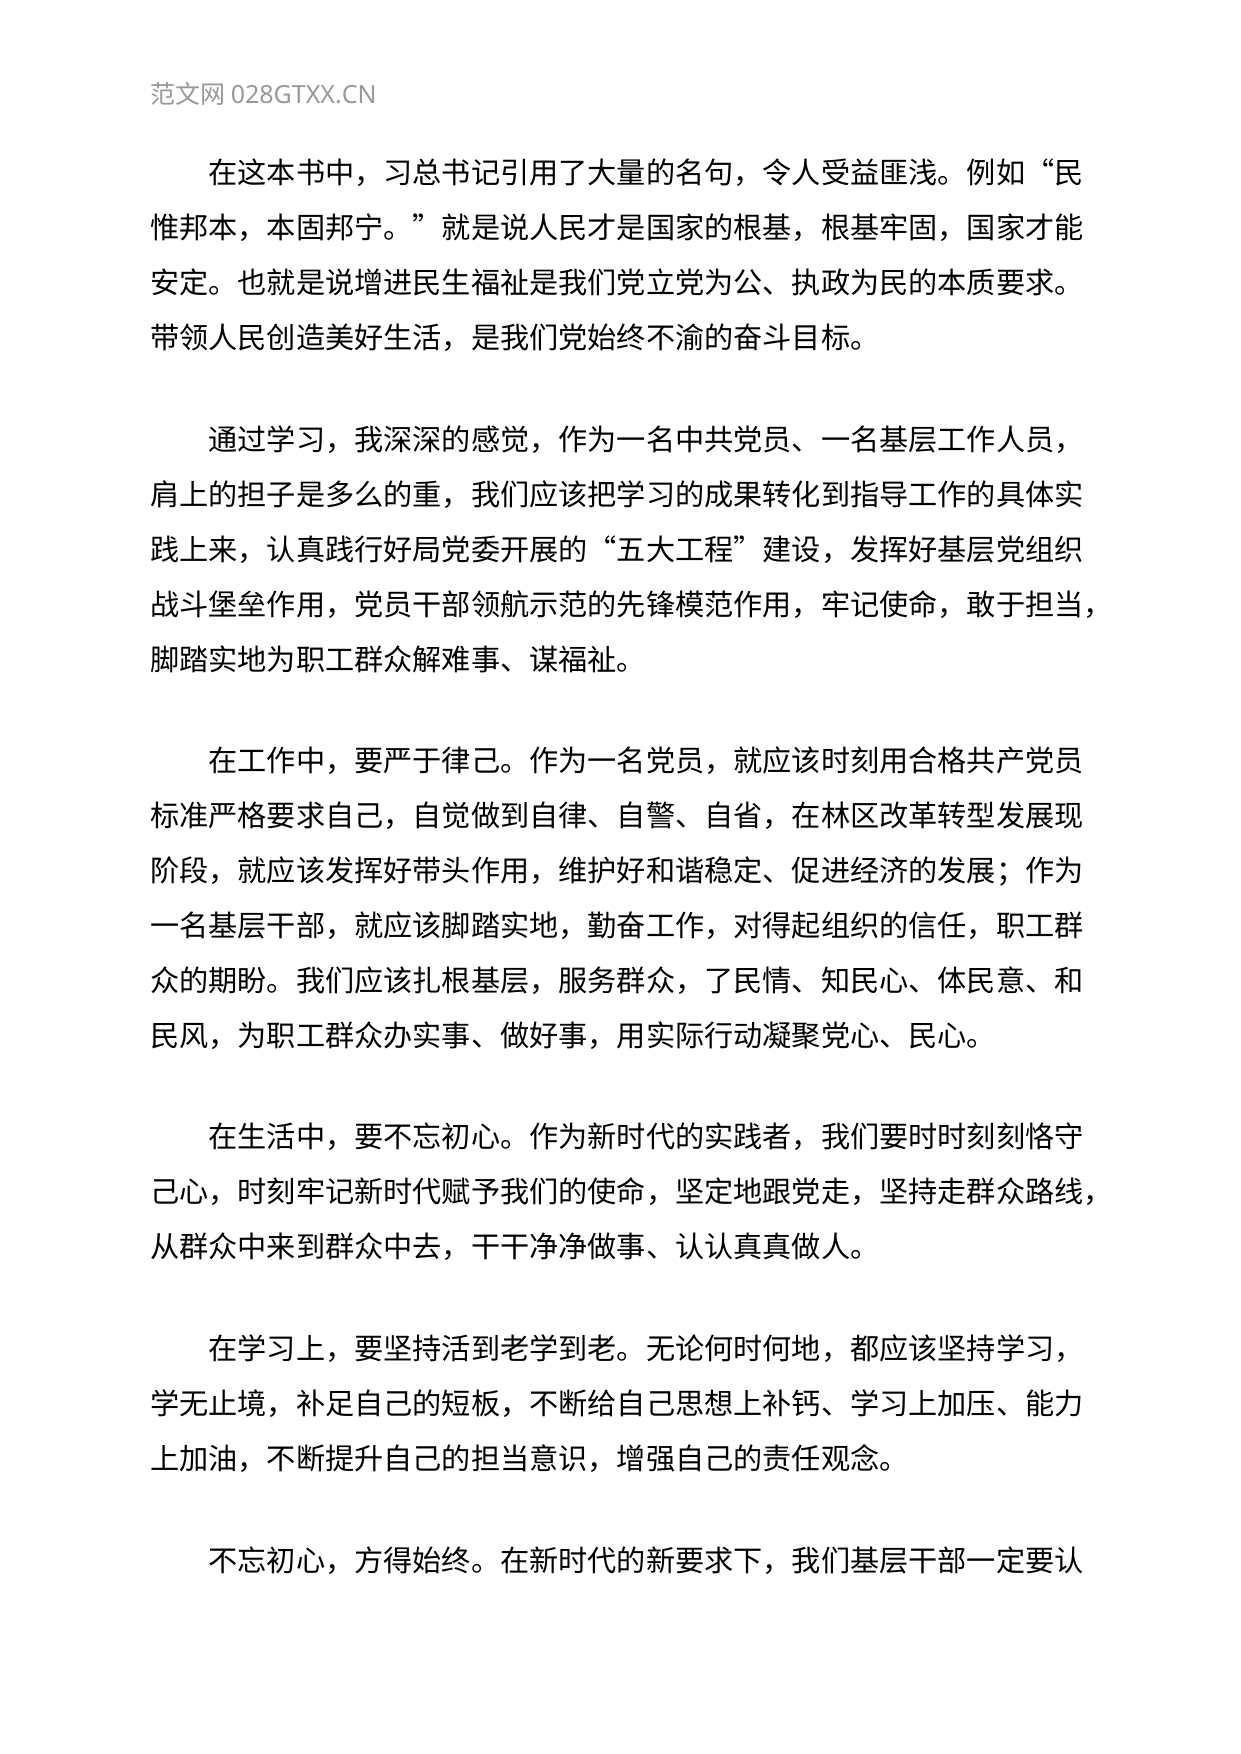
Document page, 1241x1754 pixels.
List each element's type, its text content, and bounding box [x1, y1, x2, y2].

text 通过学习，我深深的感觉，作为一名中共党员、一名基层工作人员，肩上的担子是多么的重，我们应该把学习的成果转化到指导工作的具体实践上来，认真践行好局党委开展的“五大工程”建设，发挥好基层党组织战斗堡垒作用，党员干部领航示范的先锋模范作用，牢记使命，敢于担当，脚踏实地为职工群众解难事、谋福祉。 [150, 416, 1090, 678]
text 在工作中，要严于律己。作为一名党员，就应该时刻用合格共产党员标准严格要求自己，自觉做到自律、自警、自省，在林区改革转型发展现阶段，就应该发挥好带头作用，维护好和谐稳定、促进经济的发展；作为一名基层干部，就应该脚踏实地，勤奋工作，对得起组织的信任，职工群众的期盼。我们应该扎根基层，服务群众，了民情、知民心、体民意、和民风，为职工群众办实事、做好事，用实际行动凝聚党心、民心。 [150, 738, 1090, 1054]
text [150, 1537, 1090, 1579]
text 在学习上，要坚持活到老学到老。无论何时何地，都应该坚持学习，学无止境，补足自己的短板，不断给自己思想上补钙、学习上加压、能力上加油，不断提升自己的担当意识，增强自己的责任观念。 [150, 1326, 1090, 1478]
text 在生活中，要不忘初心。作为新时代的实践者，我们要时时刻刻恪守己心，时刻牢记新时代赋予我们的使命，坚定地跟党走，坚持走群众路线，从群众中来到群众中去，干干净净做事、认认真真做人。 [150, 1114, 1090, 1266]
text 在这本书中，习总书记引用了大量的名句，令人受益匪浅。例如“民惟邦本，本固邦宁。”就是说人民才是国家的根基，根基牢固，国家才能安定。也就是说增进民生福祉是我们党立党为公、执政为民的本质要求。带领人民创造美好生活，是我们党始终不渝的奋斗目标。 [150, 150, 1090, 357]
